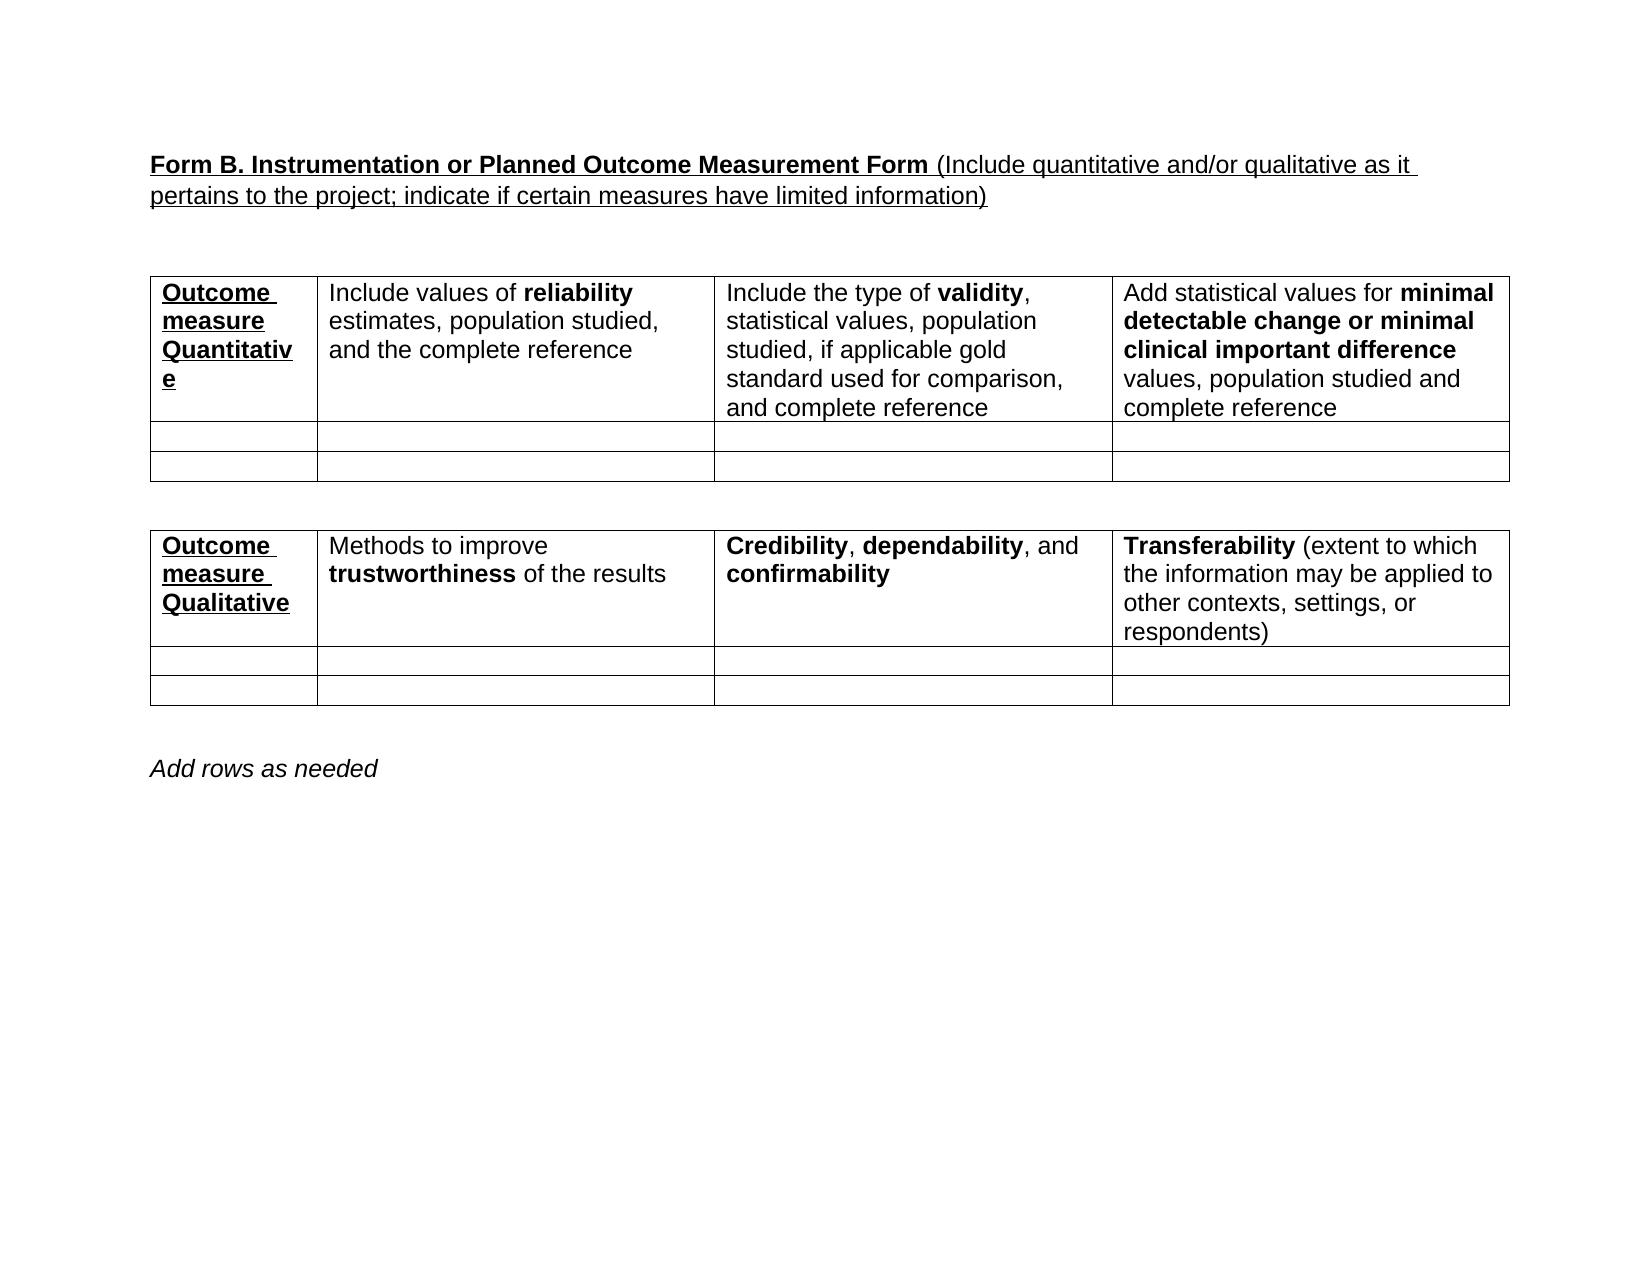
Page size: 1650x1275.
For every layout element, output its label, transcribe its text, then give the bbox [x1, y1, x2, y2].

table_header Credibility, dependability, and confirmability [715, 531, 1112, 646]
text Add rows as needed [150, 754, 1500, 783]
table_cell [318, 422, 714, 451]
table_header Outcome measure Quantitative [151, 277, 317, 421]
table_cell [318, 676, 714, 705]
table_cell [715, 422, 1112, 451]
table_header Add statistical values for minimal detectable change or minimal clinical important difference values, population studied and complete reference [1113, 277, 1509, 421]
table_cell [151, 676, 317, 705]
table_header Transferability (extent to which the information may be applied to other contexts, settings, or respondents) [1113, 531, 1509, 646]
table_header Include values of reliability estimates, population studied, and the complete reference [318, 277, 714, 421]
table_cell [715, 647, 1112, 675]
text Form B. Instrumentation or Planned Outcome Measurement Form (Include quantitative and/or qualitative as it pertains to the project; indicate if certain measures have limited information) [150, 150, 1500, 210]
table_cell [1113, 422, 1509, 451]
table_header Methods to improve trustworthiness of the results [318, 531, 714, 646]
table_cell [151, 647, 317, 675]
table_header Include the type of validity, statistical values, population studied, if applicable gold standard used for comparison, and complete reference [715, 277, 1112, 421]
table_cell [1113, 452, 1509, 481]
table_cell [1113, 647, 1509, 675]
table_cell [318, 647, 714, 675]
table_cell [715, 676, 1112, 705]
table_cell [318, 452, 714, 481]
table_cell [715, 452, 1112, 481]
table_cell [151, 422, 317, 451]
table_cell [1113, 676, 1509, 705]
table_header Outcome measure Qualitative [151, 531, 317, 646]
table_cell [151, 452, 317, 481]
